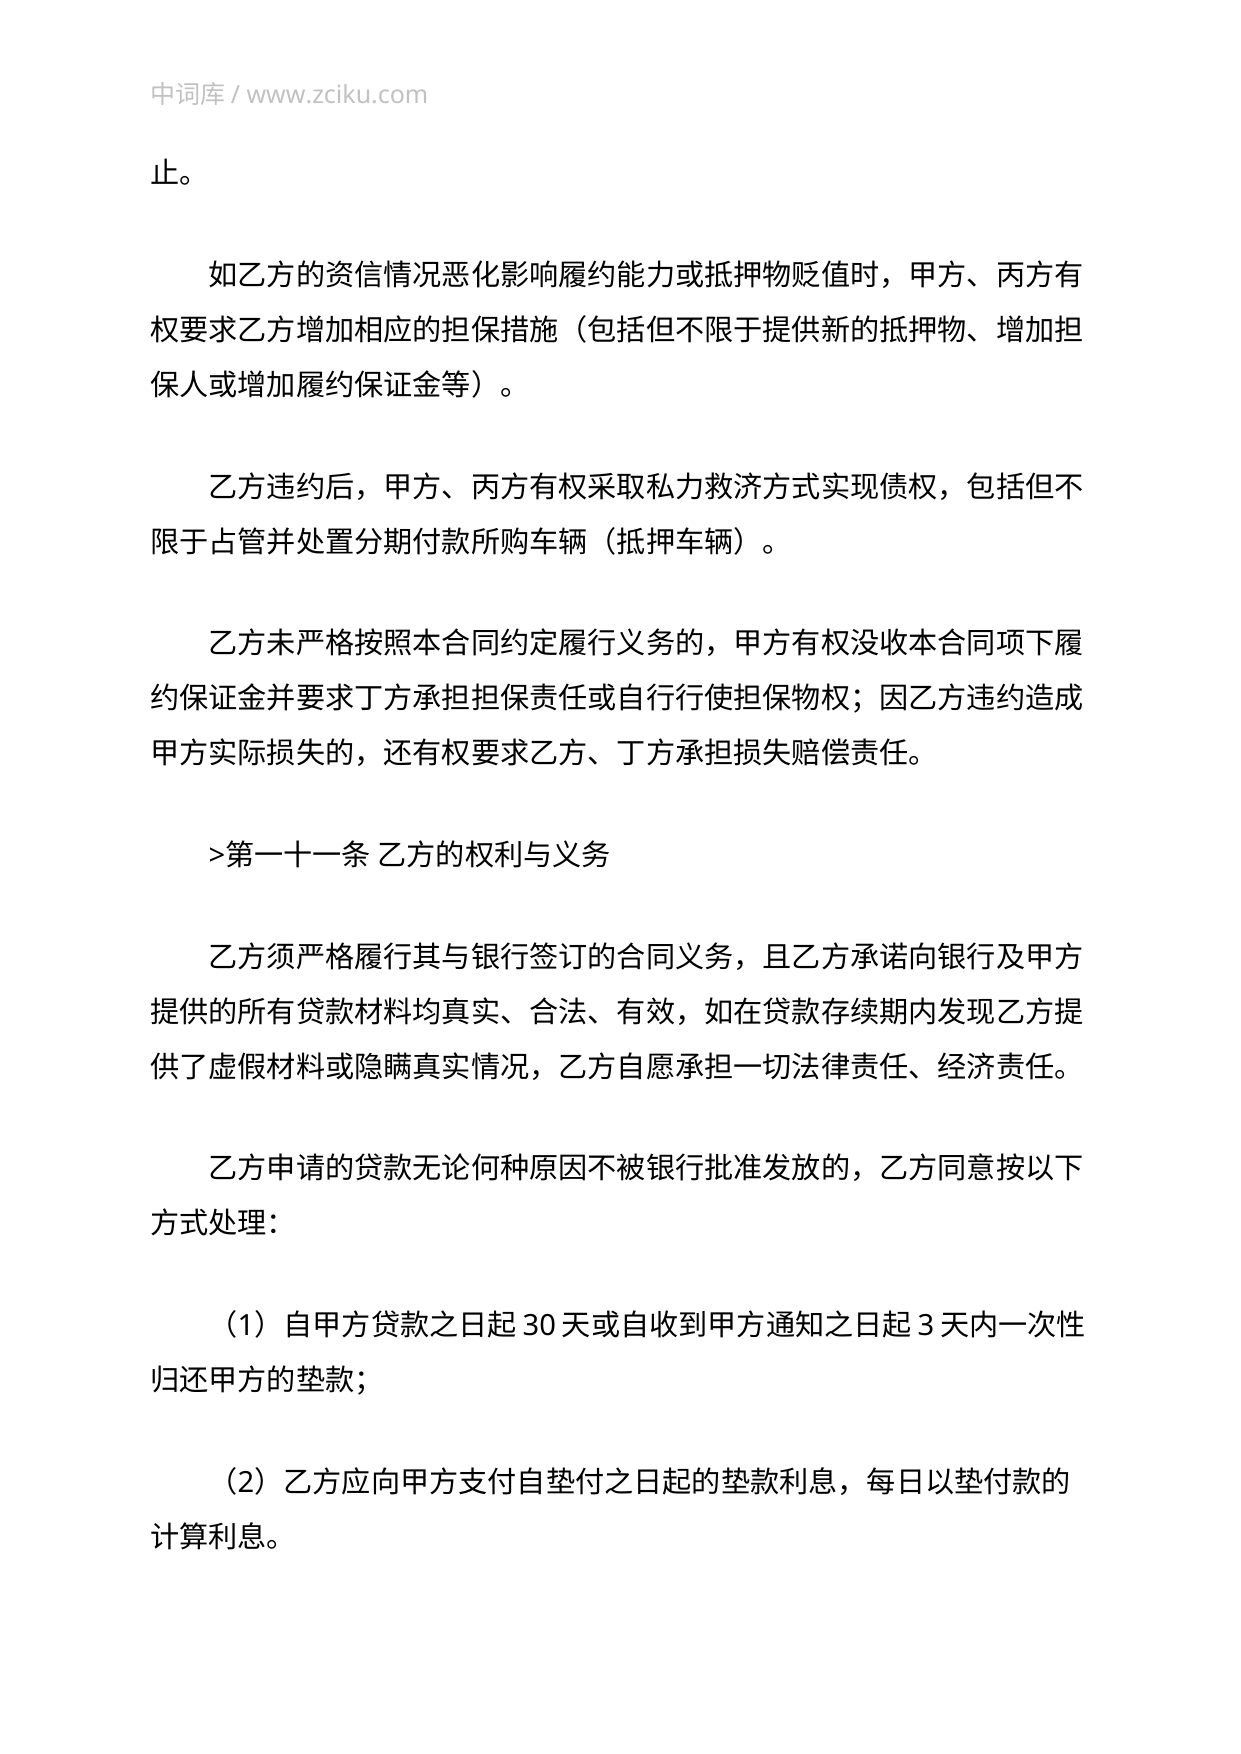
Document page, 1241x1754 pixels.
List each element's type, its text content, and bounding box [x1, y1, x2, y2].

text 乙方申请的贷款无论何种原因不被银行批准发放的，乙方同意按以下方式处理： [150, 1145, 1090, 1242]
text >第一十一条 乙方的权利与义务 [150, 832, 1090, 874]
text （1）自甲方贷款之日起30天或自收到甲方通知之日起3天内一次性归还甲方的垫款； [150, 1302, 1090, 1399]
text 乙方未严格按照本合同约定履行义务的，甲方有权没收本合同项下履约保证金并要求丁方承担担保责任或自行行使担保物权；因乙方违约造成甲方实际损失的，还有权要求乙方、丁方承担损失赔偿责任。 [150, 620, 1090, 772]
text 乙方违约后，甲方、丙方有权采取私力救济方式实现债权，包括但不限于占管并处置分期付款所购车辆（抵押车辆）。 [150, 463, 1090, 561]
text 乙方须严格履行其与银行签订的合同义务，且乙方承诺向银行及甲方提供的所有贷款材料均真实、合法、有效，如在贷款存续期内发现乙方提供了虚假材料或隐瞒真实情况，乙方自愿承担一切法律责任、经济责任。 [150, 933, 1090, 1086]
text （2）乙方应向甲方支付自垫付之日起的垫款利息，每日以垫付款的计算利息。 [150, 1458, 1090, 1556]
text 如乙方的资信情况恶化影响履约能力或抵押物贬值时，甲方、丙方有权要求乙方增加相应的担保措施（包括但不限于提供新的抵押物、增加担保人或增加履约保证金等）。 [150, 252, 1090, 404]
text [150, 150, 1090, 192]
